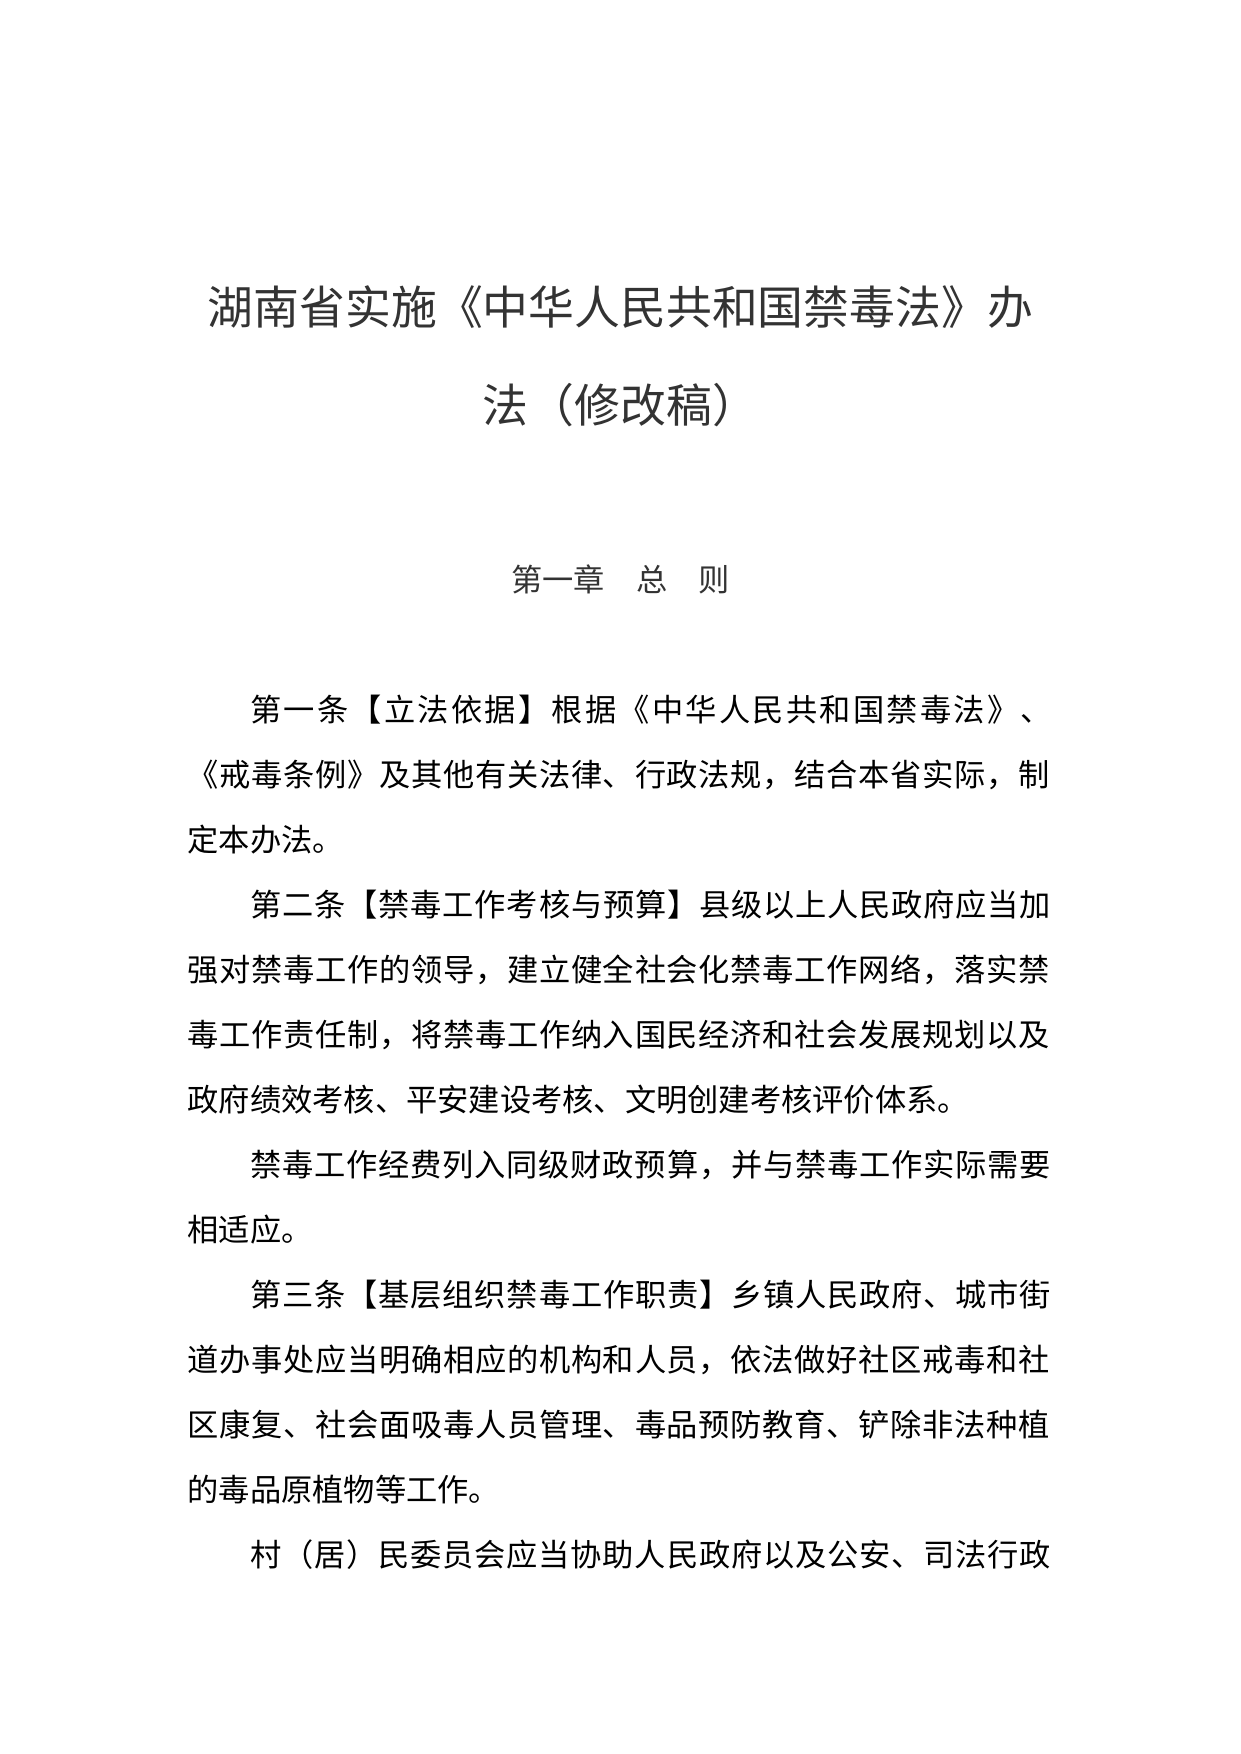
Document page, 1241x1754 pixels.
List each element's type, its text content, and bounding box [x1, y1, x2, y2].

text 第二条【禁毒工作考核与预算】县级以上人民政府应当加强对禁毒工作的领导，建立健全社会化禁毒工作网络，落实禁毒工作责任制，将禁毒工作纳入国民经济和社会发展规划以及政府绩效考核、平安建设考核、文明创建考核评价体系。 [187, 870, 1053, 1130]
text 第三条【基层组织禁毒工作职责】乡镇人民政府、城市街道办事处应当明确相应的机构和人员，依法做好社区戒毒和社区康复、社会面吸毒人员管理、毒品预防教育、铲除非法种植的毒品原植物等工作。 [187, 1260, 1053, 1520]
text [187, 1520, 1053, 1585]
text 第一章 总 则 [187, 545, 1053, 610]
text 第一条【立法依据】根据《中华人民共和国禁毒法》、《戒毒条例》及其他有关法律、行政法规，结合本省实际，制定本办法。 [187, 675, 1053, 870]
text 湖南省实施《中华人民共和国禁毒法》办法（修改稿） [187, 256, 1053, 451]
text 禁毒工作经费列入同级财政预算，并与禁毒工作实际需要相适应。 [187, 1130, 1053, 1260]
